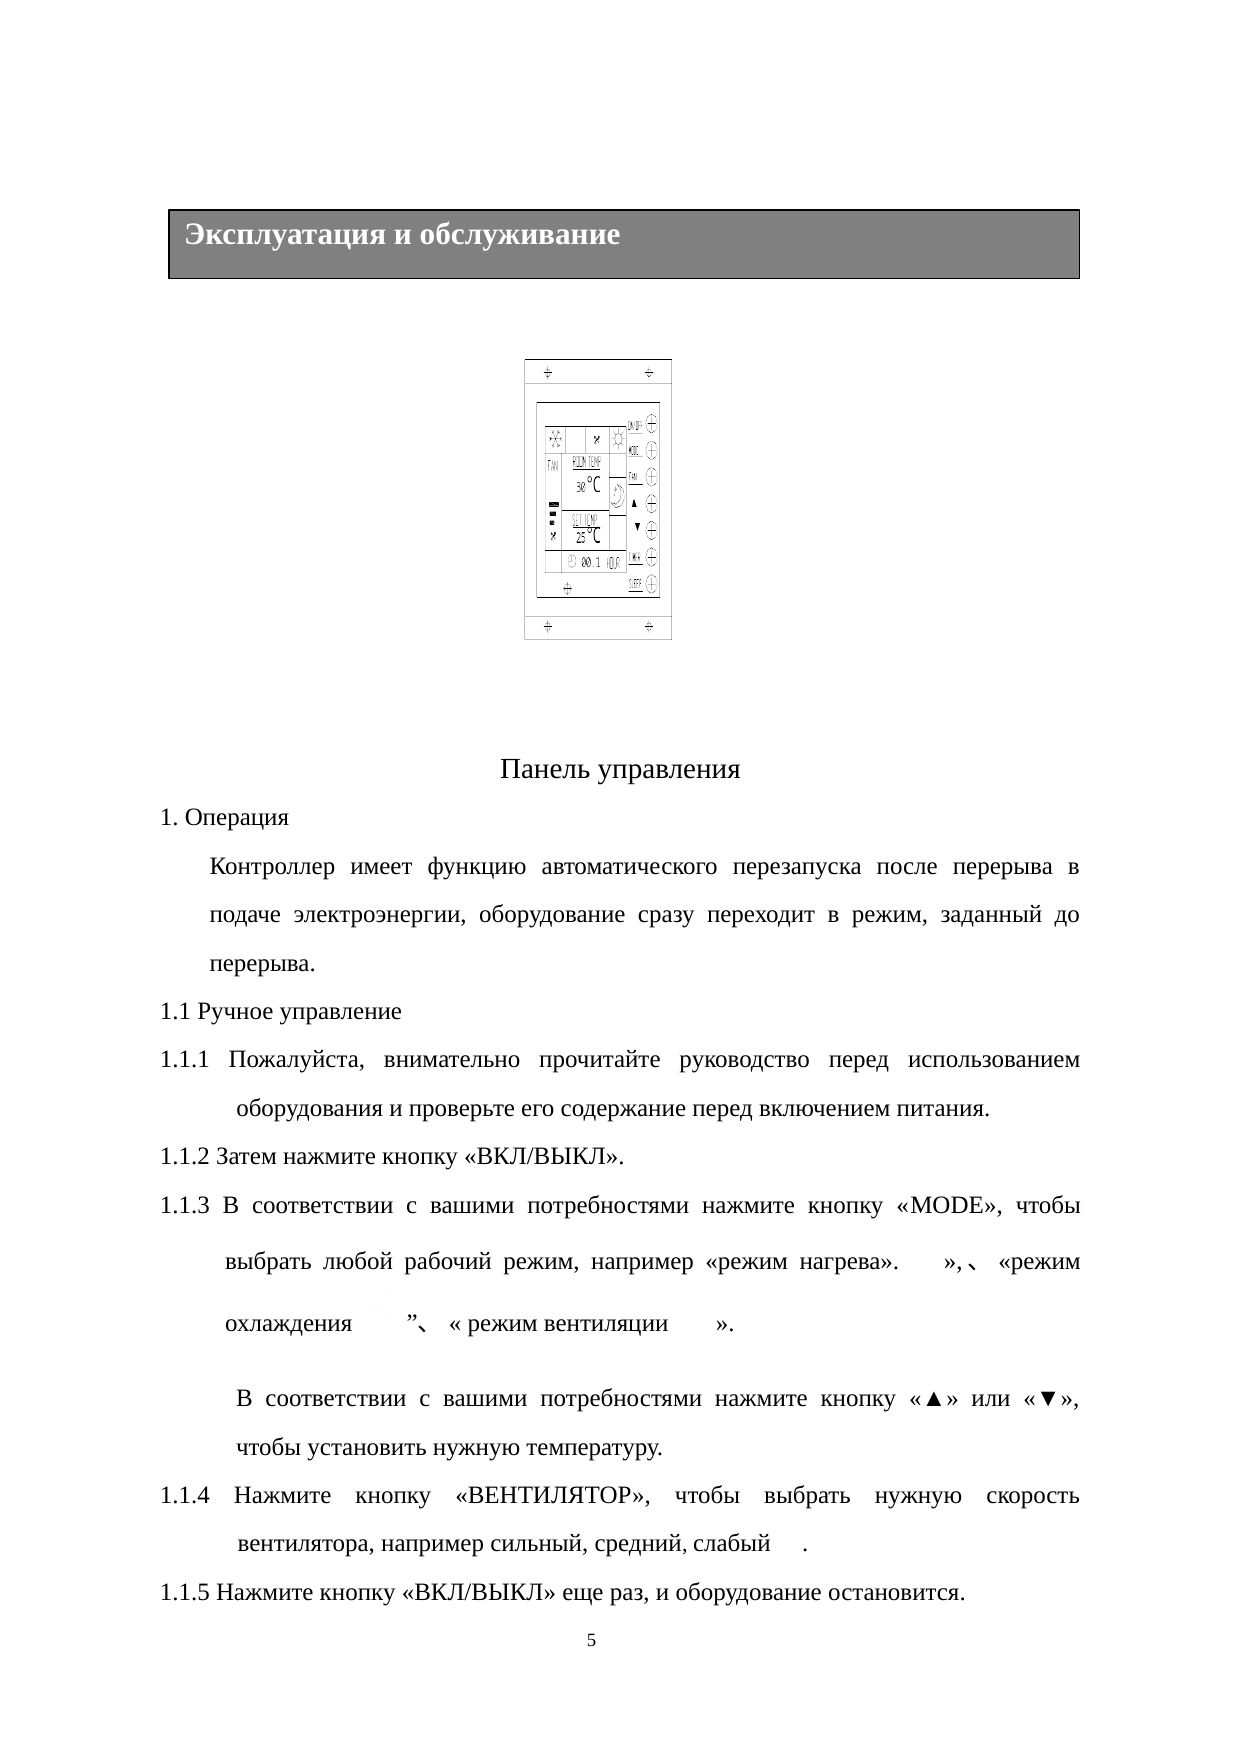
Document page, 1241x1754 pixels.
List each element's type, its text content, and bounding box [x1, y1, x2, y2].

text Панель управления [159, 744, 1081, 793]
text 1.1.3 В соответствии с вашими потребностями нажмите кнопку «MODE», чтобы выбрать любой рабочий режим, например «режим нагрева».»,、«режим охлаждения”、 « режим вентиляции». [159, 1181, 1081, 1374]
text 1.1.1 Пожалуйста, внимательно прочитайте руководство перед использованием оборудования и проверьте его содержание перед включением питания. [159, 1035, 1081, 1132]
text 1. Операция [159, 793, 1081, 841]
text В соответствии с вашими потребностями нажмите кнопку «▲» или «▼», чтобы установить нужную температуру. [236, 1374, 1081, 1471]
text 1.1.4 Нажмите кнопку «ВЕНТИЛЯТОР», чтобы выбрать нужную скорость вентилятора, например сильный, средний, слабый. [159, 1471, 1081, 1568]
text 1.1.2 Затем нажмите кнопку «ВКЛ/ВЫКЛ». [159, 1132, 1081, 1181]
text Контроллер имеет функцию автоматического перезапуска после перерыва в подаче электроэнергии, оборудование сразу переходит в режим, заданный до перерыва. [209, 841, 1081, 987]
text 1.1.5 Нажмите кнопку «ВКЛ/ВЫКЛ» еще раз, и оборудование остановится. [159, 1568, 1081, 1616]
text 1.1 Ручное управление [159, 987, 1081, 1035]
